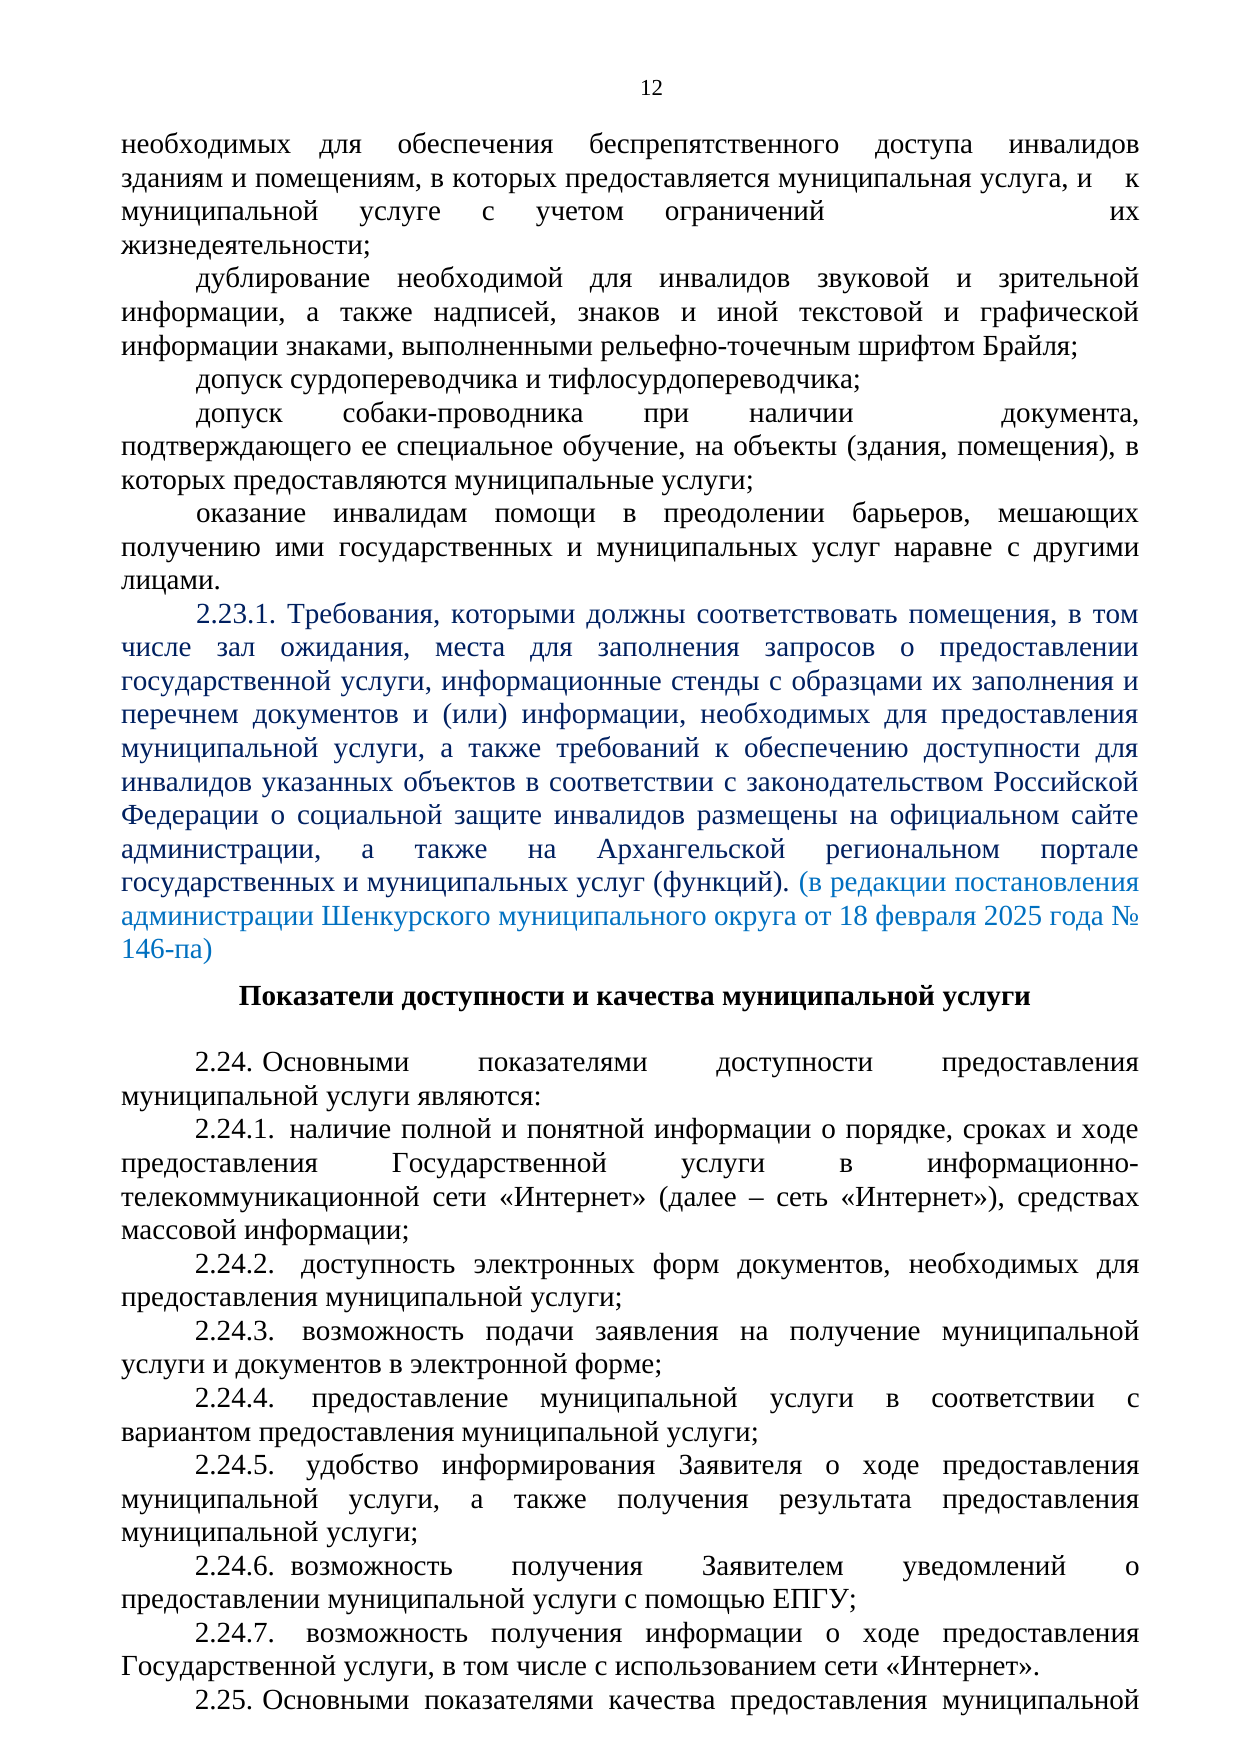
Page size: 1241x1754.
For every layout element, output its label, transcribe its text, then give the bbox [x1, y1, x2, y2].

text оказание инвалидам помощи в преодолении барьеров, мешающих получению ими государственных и муниципальных услуг наравне с другими лицами. [121, 495, 1139, 596]
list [121, 1682, 1139, 1716]
text допуск собаки-проводника при наличии документа, подтверждающего ее специальное обучение, на объекты (здания, помещения), в которых предоставляются муниципальные услуги; [121, 395, 1139, 495]
list наличие полной и понятной информации о порядке, сроках и ходе предоставления Государственной услуги в информационно-телекоммуникационной сети «Интернет» (далее – сеть «Интернет»), средствах массовой информации; [121, 1112, 1139, 1246]
list возможность получения информации о ходе предоставления Государственной услуги, в том числе с использованием сети «Интернет». [121, 1615, 1139, 1682]
text 2.23.1. Требования, которыми должны соответствовать помещения, в том числе зал ожидания, места для заполнения запросов о предоставлении государственной услуги, информационные стенды с образцами их заполнения и перечнем документов и (или) информации, необходимых для предоставления муниципальной услуги, а также требований к обеспечению доступности для инвалидов указанных объектов в соответствии с законодательством Российской Федерации о социальной защите инвалидов размещены на официальном сайте администрации, а также на Архангельской региональном портале государственных и муниципальных услуг (функций). (в редакции постановления администрации Шенкурского муниципального округа от 18 февраля 2025 года № 146-па) [121, 596, 1139, 965]
list предоставление муниципальной услуги в соответствии с вариантом предоставления муниципальной услуги; [121, 1380, 1139, 1447]
list удобство информирования Заявителя о ходе предоставления муниципальной услуги, а также получения результата предоставления муниципальной услуги; [121, 1447, 1139, 1548]
list возможность получения Заявителем уведомлений о предоставлении муниципальной услуги с помощью ЕПГУ; [121, 1548, 1139, 1615]
text дублирование необходимой для инвалидов звуковой и зрительной информации, а также надписей, знаков и иной текстовой и графической информации знаками, выполненными рельефно-точечным шрифтом Брайля; [121, 261, 1139, 361]
list доступность электронных форм документов, необходимых для предоставления муниципальной услуги; [121, 1246, 1139, 1313]
list Основными показателями доступности предоставления муниципальной услуги являются: [121, 1044, 1139, 1112]
subtitle Показатели доступности и качества муниципальной услуги [130, 978, 1139, 1012]
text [121, 126, 1139, 261]
list возможность подачи заявления на получение муниципальной услуги и документов в электронной форме; [121, 1313, 1139, 1380]
text допуск сурдопереводчика и тифлосурдопереводчика; [196, 361, 1139, 395]
